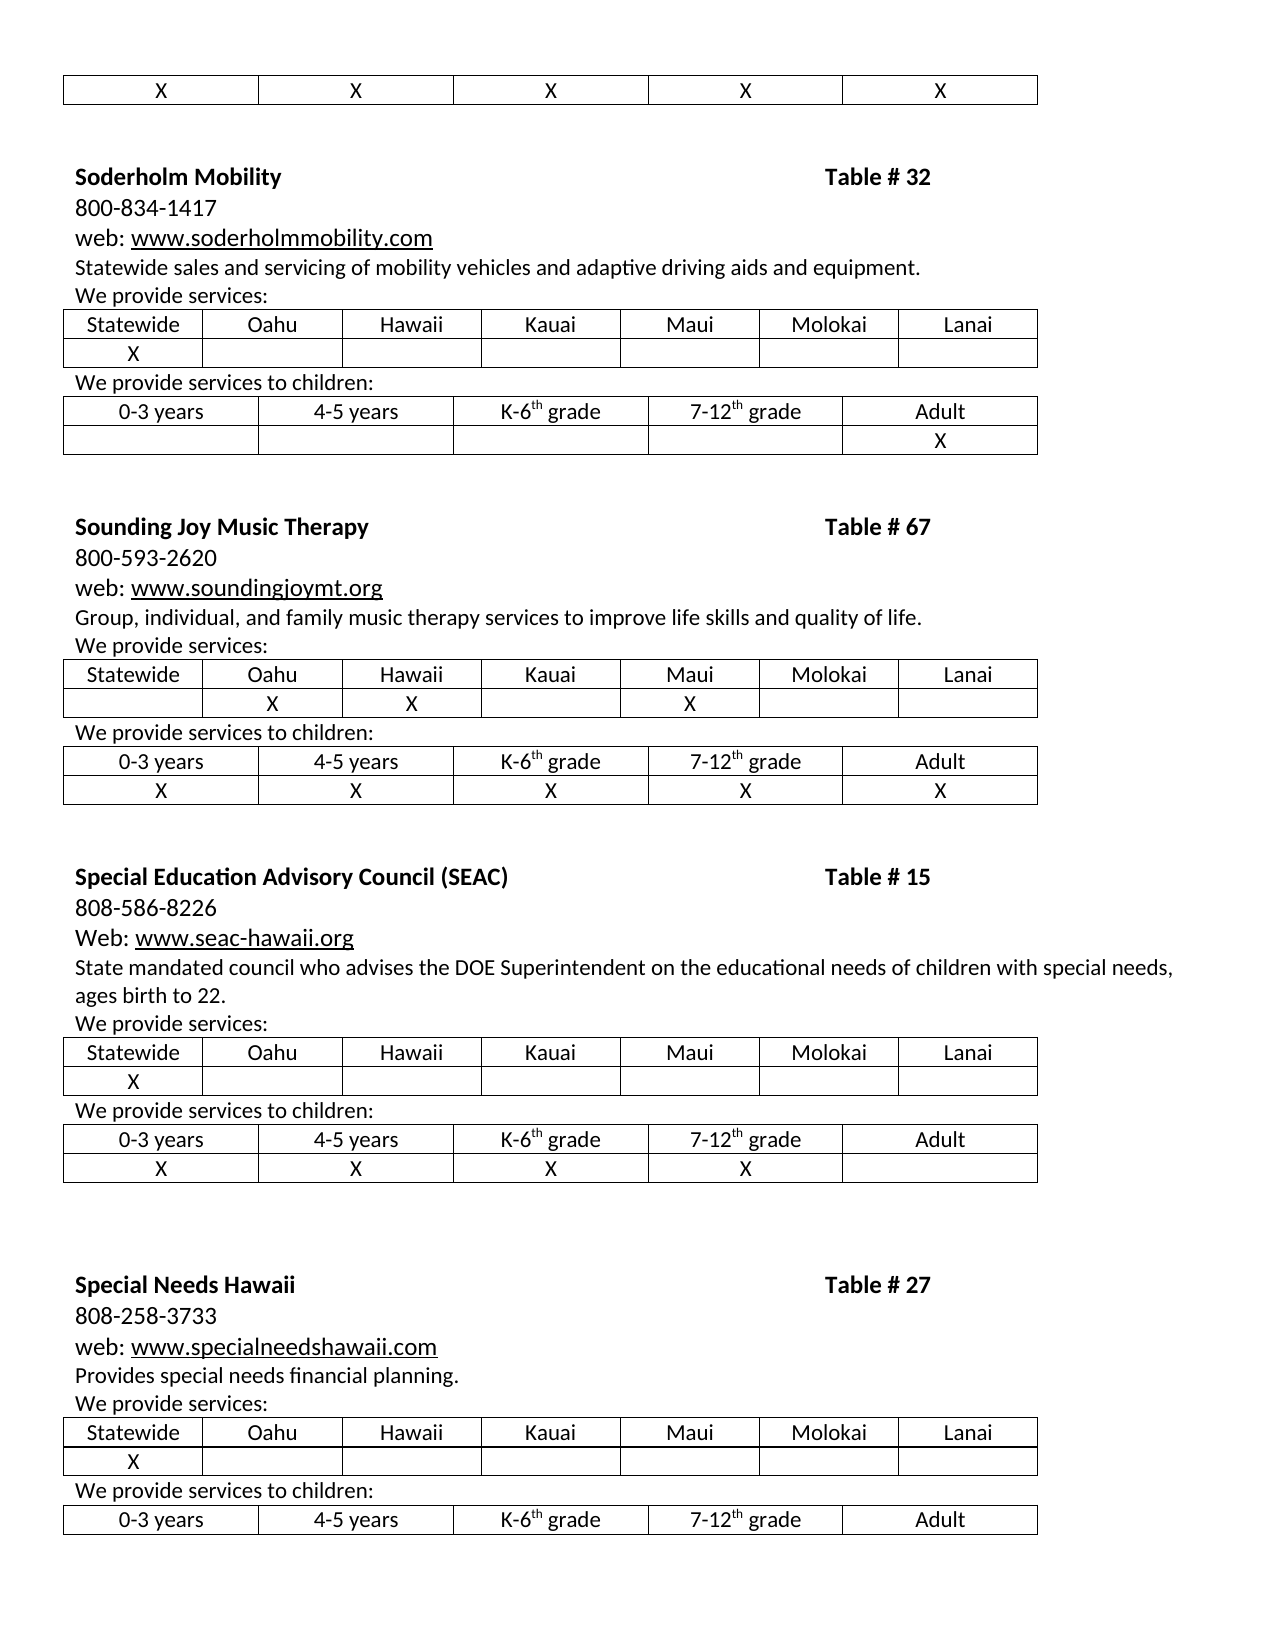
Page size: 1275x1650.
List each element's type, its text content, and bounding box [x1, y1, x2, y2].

table_header 7-12th grade [649, 1125, 842, 1153]
text Special Education Advisory Council (SEAC) Table # 15 [75, 861, 1200, 892]
table_header Hawaii [343, 1038, 481, 1066]
text We provide services to children: [75, 1096, 1200, 1124]
text Soderholm Mobility Table # 32 [75, 161, 1200, 192]
table_header Hawaii [343, 660, 481, 688]
table_cell [899, 339, 1037, 367]
table_header Kauai [482, 660, 620, 688]
table_header K-6th grade [454, 747, 648, 775]
table_header Kauai [482, 310, 620, 338]
table_header 7-12th grade [649, 397, 842, 425]
table_cell [343, 1067, 481, 1095]
table_header Hawaii [343, 310, 481, 338]
table_header 4-5 years [259, 397, 453, 425]
text We provide services to children: [75, 1476, 1200, 1504]
text We provide services: [75, 1389, 1200, 1417]
table_cell X [64, 1448, 202, 1475]
table_cell X [621, 689, 759, 717]
text 808-586-8226 [75, 892, 1200, 922]
table_header Adult [843, 1125, 1037, 1153]
table_header 7-12th grade [649, 747, 842, 775]
table_header Maui [621, 1038, 759, 1066]
text web: www.soundingjoymt.org [75, 572, 1200, 603]
table_header Maui [621, 660, 759, 688]
table_header Statewide [64, 1418, 202, 1446]
table_cell [621, 1067, 759, 1095]
table_cell [760, 689, 898, 717]
table_header Molokai [760, 1038, 898, 1066]
table_header K-6th grade [454, 1125, 648, 1153]
table_cell [843, 1154, 1037, 1182]
table_cell X [259, 1154, 453, 1182]
table_cell [64, 689, 202, 717]
table_cell X [649, 1154, 842, 1182]
text State mandated council who advises the DOE Superintendent on the educational needs of children with special needs, ages birth to 22. [75, 953, 1200, 1009]
table_cell X [454, 76, 648, 104]
text We provide services: [75, 1009, 1200, 1037]
table_cell X [454, 776, 648, 804]
table_header Kauai [482, 1418, 620, 1446]
table_header Adult [843, 1506, 1037, 1533]
table_header 0-3 years [64, 747, 258, 775]
table_cell [760, 1067, 898, 1095]
table_header Adult [843, 747, 1037, 775]
text Web: www.seac-hawaii.org [75, 922, 1200, 953]
table_cell X [64, 339, 202, 367]
text 808-258-3733 [75, 1300, 1200, 1331]
table_header Maui [621, 1418, 759, 1446]
text Group, individual, and family music therapy services to improve life skills and quality of life. [75, 603, 1200, 631]
table_header Molokai [760, 310, 898, 338]
table_cell [621, 1448, 759, 1475]
table_cell X [64, 76, 258, 104]
table_cell [482, 689, 620, 717]
table_header 7-12th grade [649, 1506, 842, 1533]
table_header Lanai [899, 1038, 1037, 1066]
table_cell [482, 1067, 620, 1095]
text 800-593-2620 [75, 542, 1200, 572]
text We provide services to children: [75, 718, 1200, 746]
table_cell X [843, 776, 1037, 804]
table_header Lanai [899, 1418, 1037, 1446]
table_cell X [64, 1067, 202, 1095]
table_header 4-5 years [259, 747, 453, 775]
table_header Lanai [899, 660, 1037, 688]
text 800-834-1417 [75, 192, 1200, 222]
text Provides special needs financial planning. [75, 1361, 1200, 1389]
table_cell [760, 339, 898, 367]
table_cell X [203, 689, 342, 717]
table_cell X [649, 76, 842, 104]
table_cell [203, 1448, 342, 1475]
table_cell [649, 426, 842, 454]
table_cell [899, 689, 1037, 717]
table_cell [760, 1448, 898, 1475]
table_header Lanai [899, 310, 1037, 338]
table_cell X [843, 76, 1037, 104]
table_header Statewide [64, 660, 202, 688]
table_header Molokai [760, 660, 898, 688]
table_cell X [64, 776, 258, 804]
table_cell X [343, 689, 481, 717]
text web: www.specialneedshawaii.com [75, 1331, 1200, 1361]
table_cell X [454, 1154, 648, 1182]
table_header Oahu [203, 1038, 342, 1066]
table_header Molokai [760, 1418, 898, 1446]
table_cell X [259, 76, 453, 104]
table_header 0-3 years [64, 1125, 258, 1153]
text Statewide sales and servicing of mobility vehicles and adaptive driving aids and equipment. [75, 253, 1200, 281]
table_cell [454, 426, 648, 454]
table_cell [343, 1448, 481, 1475]
table_cell [899, 1448, 1037, 1475]
table_header Oahu [203, 660, 342, 688]
table_cell X [649, 776, 842, 804]
text We provide services: [75, 281, 1200, 309]
text Sounding Joy Music Therapy Table # 67 [75, 511, 1200, 542]
table_cell [621, 339, 759, 367]
table_cell [203, 339, 342, 367]
table_header 0-3 years [64, 1506, 258, 1533]
table_header K-6th grade [454, 1506, 648, 1533]
table_header Hawaii [343, 1418, 481, 1446]
table_header 4-5 years [259, 1125, 453, 1153]
table_header Statewide [64, 310, 202, 338]
table_header 4-5 years [259, 1506, 453, 1533]
table_header 0-3 years [64, 397, 258, 425]
table_header Adult [843, 397, 1037, 425]
table_cell [343, 339, 481, 367]
table_cell [482, 1448, 620, 1475]
table_cell [203, 1067, 342, 1095]
table_cell X [259, 776, 453, 804]
table_cell X [843, 426, 1037, 454]
text We provide services to children: [75, 368, 1200, 396]
text We provide services: [75, 631, 1200, 659]
text web: www.soderholmmobility.com [75, 222, 1200, 253]
table_cell [482, 339, 620, 367]
table_header Oahu [203, 310, 342, 338]
table_cell [64, 426, 258, 454]
table_header Maui [621, 310, 759, 338]
table_header Statewide [64, 1038, 202, 1066]
table_cell X [64, 1154, 258, 1182]
table_header Oahu [203, 1418, 342, 1446]
text Special Needs Hawaii Table # 27 [75, 1270, 1200, 1300]
table_header K-6th grade [454, 397, 648, 425]
table_cell [259, 426, 453, 454]
table_header Kauai [482, 1038, 620, 1066]
table_cell [899, 1067, 1037, 1095]
